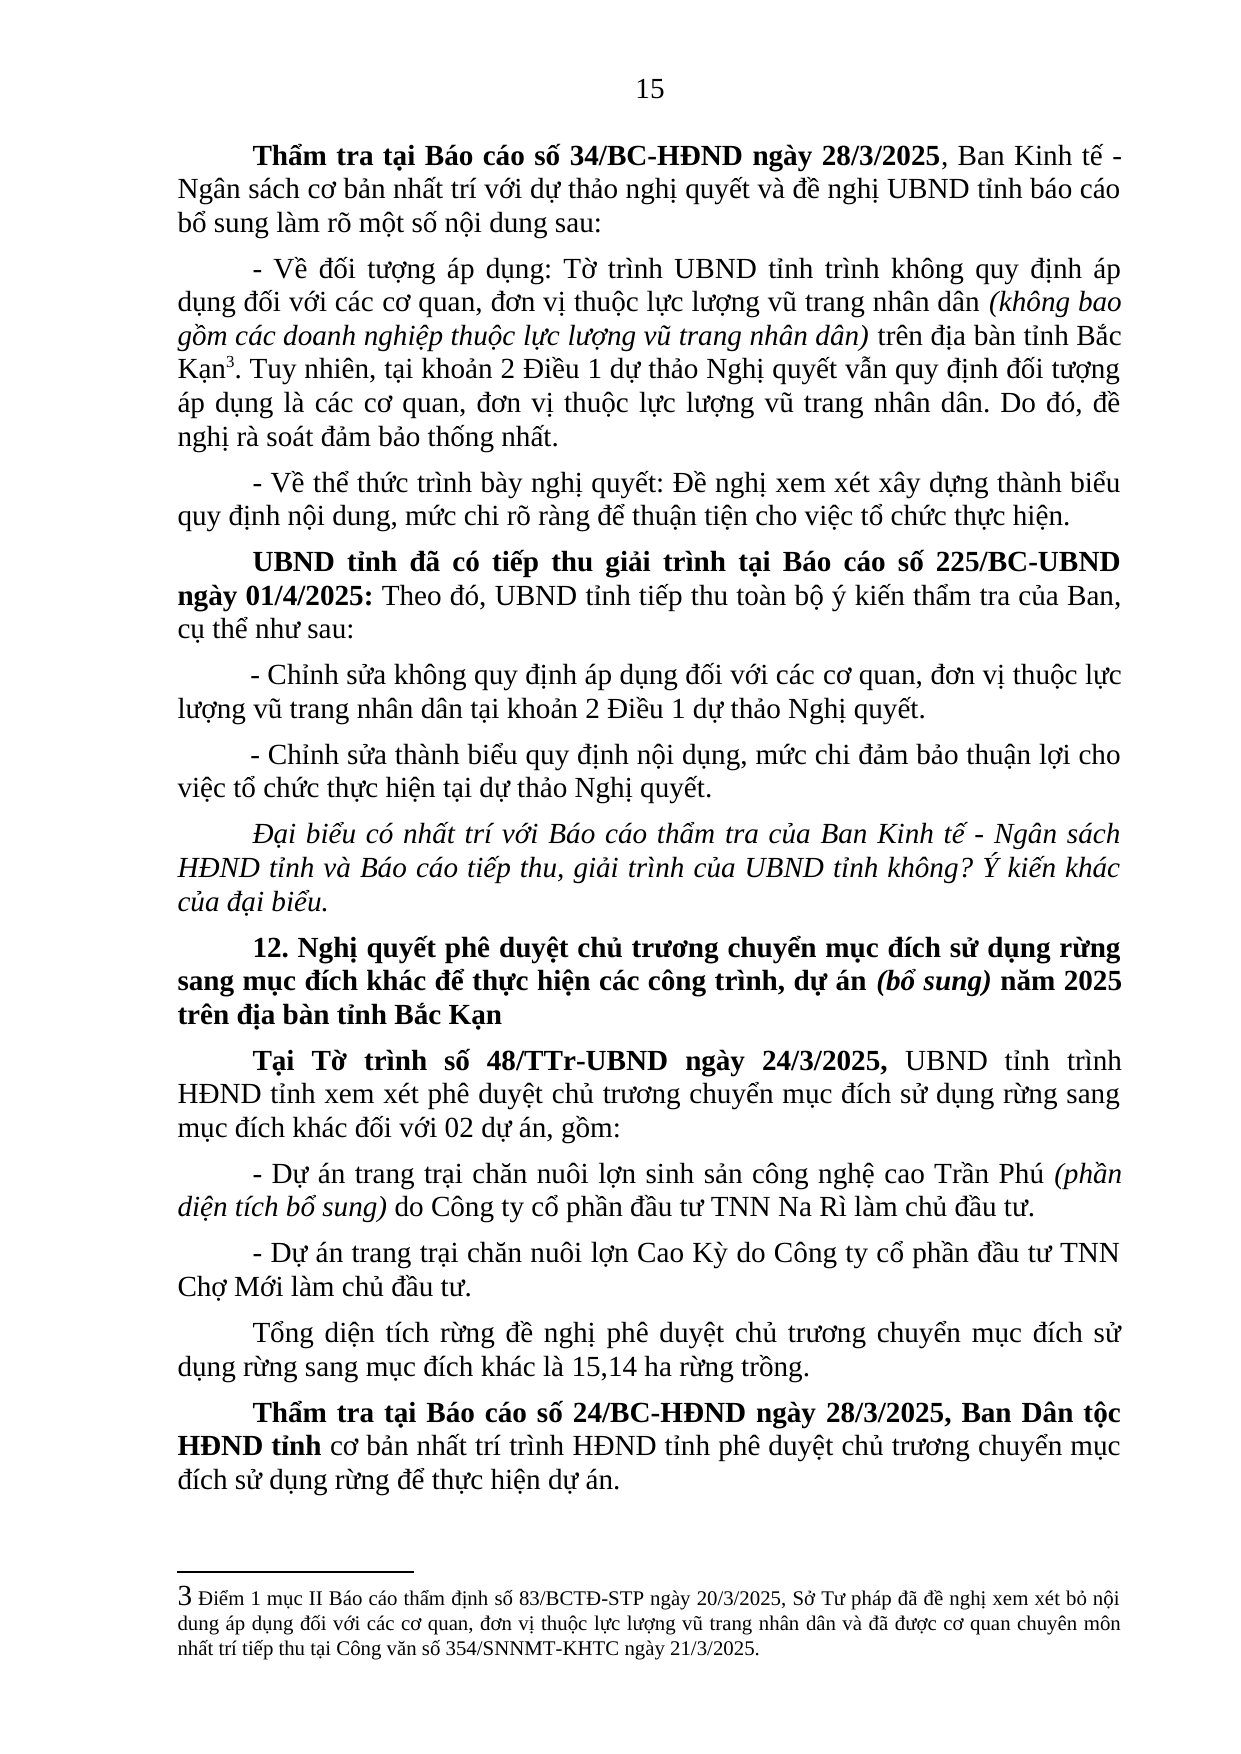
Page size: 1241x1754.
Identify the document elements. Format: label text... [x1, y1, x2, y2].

text Đại biểu có nhất trí với Báo cáo thẩm tra của Ban Kinh tế - Ngân sách HĐND tỉnh và Báo cáo tiếp thu, giải trình của UBND tỉnh không? Ý kiến khác của đại biểu. [177, 817, 1122, 917]
text - Chỉnh sửa thành biểu quy định nội dụng, mức chi đảm bảo thuận lợi cho việc tổ chức thực hiện tại dự thảo Nghị quyết. [177, 737, 1122, 804]
text - Về đối tượng áp dụng: Tờ trình UBND tỉnh trình không quy định áp dụng đối với các cơ quan, đơn vị thuộc lực lượng vũ trang nhân dân (không bao gồm các doanh nghiệp thuộc lực lượng vũ trang nhân dân) trên địa bàn tỉnh Bắc Kạn. Tuy nhiên, tại khoản 2 Điều 1 dự thảo Nghị quyết vẫn quy định đối tượng áp dụng là các cơ quan, đơn vị thuộc lực lượng vũ trang nhân dân. Do đó, đề nghị rà soát đảm bảo thống nhất. [177, 251, 1122, 452]
text - Dự án trang trại chăn nuôi lợn Cao Kỳ do Công ty cổ phần đầu tư TNN Chợ Mới làm chủ đầu tư. [177, 1236, 1122, 1303]
text Tại Tờ trình số 48/TTr-UBND ngày 24/3/2025, UBND tỉnh trình HĐND tỉnh xem xét phê duyệt chủ trương chuyển mục đích sử dụng rừng sang mục đích khác đối với 02 dự án, gồm: [177, 1043, 1122, 1143]
text - Chỉnh sửa không quy định áp dụng đối với các cơ quan, đơn vị thuộc lực lượng vũ trang nhân dân tại khoản 2 Điều 1 dự thảo Nghị quyết. [177, 657, 1122, 724]
text - Dự án trang trại chăn nuôi lợn sinh sản công nghệ cao Trần Phú (phần diện tích bổ sung) do Công ty cổ phần đầu tư TNN Na Rì làm chủ đầu tư. [177, 1156, 1122, 1223]
text Thẩm tra tại Báo cáo số 34/BC-HĐND ngày 28/3/2025, Ban Kinh tế - Ngân sách cơ bản nhất trí với dự thảo nghị quyết và đề nghị UBND tỉnh báo cáo bổ sung làm rõ một số nội dung sau: [177, 138, 1122, 238]
text Tổng diện tích rừng đề nghị phê duyệt chủ trương chuyển mục đích sử dụng rừng sang mục đích khác là 15,14 ha rừng trồng. [177, 1315, 1122, 1382]
text 12. Nghị quyết phê duyệt chủ trương chuyển mục đích sử dụng rừng sang mục đích khác để thực hiện các công trình, dự án (bổ sung) năm 2025 trên địa bàn tỉnh Bắc Kạn [177, 930, 1122, 1030]
text Thẩm tra tại Báo cáo số 24/BC-HĐND ngày 28/3/2025, Ban Dân tộc HĐND tỉnh cơ bản nhất trí trình HĐND tỉnh phê duyệt chủ trương chuyển mục đích sử dụng rừng để thực hiện dự án. [177, 1395, 1122, 1495]
text - Về thể thức trình bày nghị quyết: Đề nghị xem xét xây dựng thành biểu quy định nội dung, mức chi rõ ràng để thuận tiện cho việc tổ chức thực hiện. [177, 465, 1122, 532]
text UBND tỉnh đã có tiếp thu giải trình tại Báo cáo số 225/BC-UBND ngày 01/4/2025: Theo đó, UBND tỉnh tiếp thu toàn bộ ý kiến thẩm tra của Ban, cụ thể như sau: [177, 544, 1122, 645]
